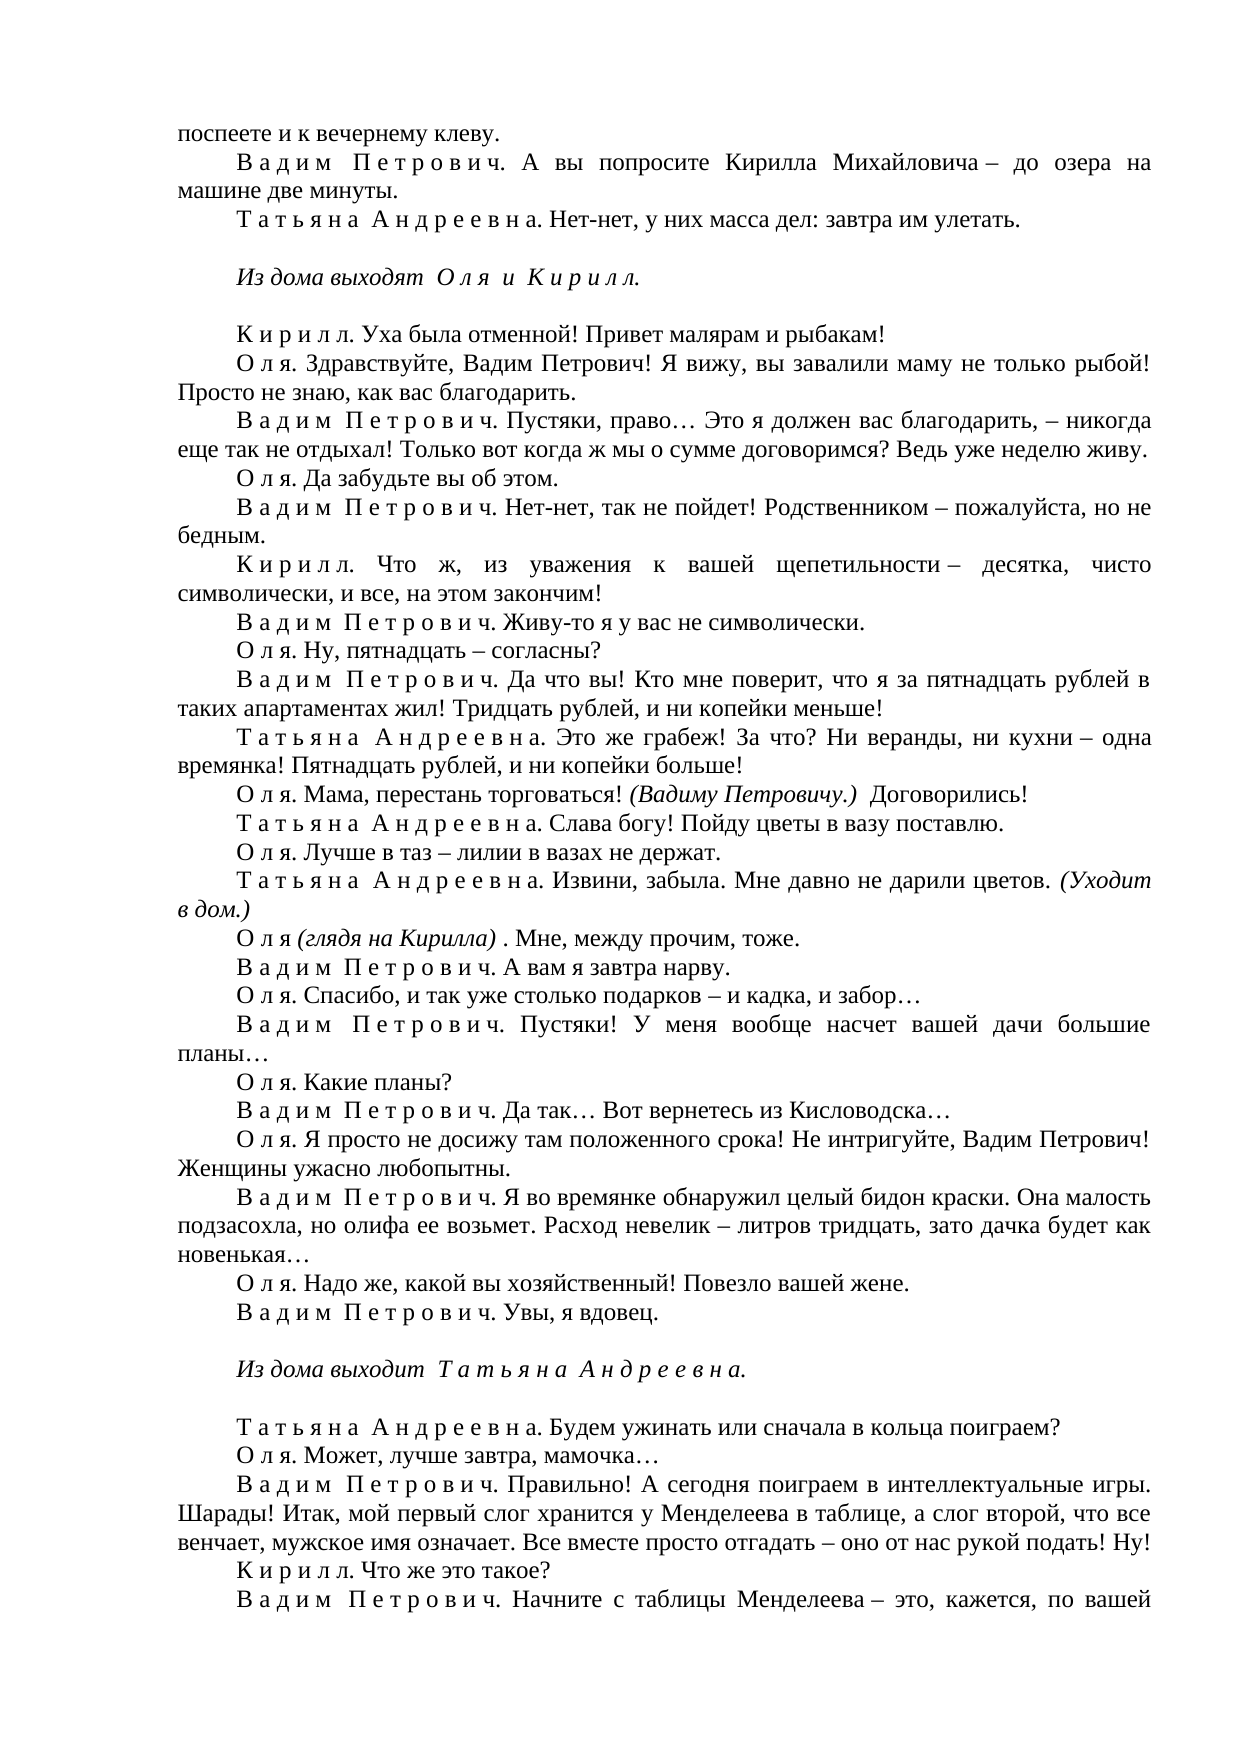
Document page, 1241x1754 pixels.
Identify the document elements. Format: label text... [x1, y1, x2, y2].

text О л я. Спасибо, и так уже столько подарков – и кадка, и забор… [177, 981, 1152, 1009]
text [177, 1584, 1152, 1613]
text В а д и м П е т р о в и ч. Живу-то я у вас не символически. [177, 607, 1152, 636]
text Т а т ь я н а А н д р е е в н а. Слава богу! Пойду цветы в вазу поставлю. [177, 808, 1152, 837]
text В а д и м П е т р о в и ч. Правильно! А сегодня поиграем в интеллектуальные игры. Шарады! Итак, мой первый слог хранится у Менделеева в таблице, а слог второй, что все венчает, мужское имя означает. Все вместе просто отгадать – оно от нас рукой подать! Ну! [177, 1469, 1152, 1556]
text К и р и л л. Что ж, из уважения к вашей щепетильности – десятка, чисто символически, и все, на этом закончим! [177, 549, 1152, 607]
text О л я. Мама, перестань торговаться! (Вадиму Петровичу.) Договорились! [177, 779, 1152, 808]
text О л я. Надо же, какой вы хозяйственный! Повезло вашей жене. [177, 1268, 1152, 1297]
text О л я. Ну, пятнадцать – согласны? [177, 636, 1152, 664]
text В а д и м П е т р о в и ч. А вы попросите Кирилла Михайловича – до озера на машине две минуты. [177, 147, 1152, 204]
text О л я. Да забудьте вы об этом. [177, 463, 1152, 492]
text Т а т ь я н а А н д р е е в н а. Это же грабеж! За что? Ни веранды, ни кухни – одна времянка! Пятнадцать рублей, и ни копейки больше! [177, 722, 1152, 779]
text Из дома выходят О л я и К и р и л л. [177, 262, 1152, 291]
text В а д и м П е т р о в и ч. Увы, я вдовец. [177, 1297, 1152, 1326]
text В а д и м П е т р о в и ч. Нет-нет, так не пойдет! Родственником – пожалуйста, но не бедным. [177, 492, 1152, 549]
text Т а т ь я н а А н д р е е в н а. Будем ужинать или сначала в кольца поиграем? [177, 1412, 1152, 1441]
text О л я. Какие планы? [177, 1067, 1152, 1096]
text Из дома выходит Т а т ь я н а А н д р е е в н а. [177, 1354, 1152, 1383]
text Т а т ь я н а А н д р е е в н а. Извини, забыла. Мне давно не дарили цветов. (Уходит в дом.) [177, 866, 1152, 923]
text О л я. Здравствуйте, Вадим Петрович! Я вижу, вы завалили маму не только рыбой! Просто не знаю, как вас благодарить. [177, 348, 1152, 406]
text В а д и м П е т р о в и ч. А вам я завтра нарву. [177, 952, 1152, 981]
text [177, 118, 1152, 147]
text В а д и м П е т р о в и ч. Да так… Вот вернетесь из Кисловодска… [177, 1096, 1152, 1124]
text К и р и л л. Уха была отменной! Привет малярам и рыбакам! [177, 319, 1152, 348]
text В а д и м П е т р о в и ч. Да что вы! Кто мне поверит, что я за пятнадцать рублей в таких апартаментах жил! Тридцать рублей, и ни копейки меньше! [177, 664, 1152, 722]
text В а д и м П е т р о в и ч. Пустяки! У меня вообще насчет вашей дачи большие планы… [177, 1009, 1152, 1067]
text О л я. Лучше в таз – лилии в вазах не держат. [177, 837, 1152, 866]
text Т а т ь я н а А н д р е е в н а. Нет-нет, у них масса дел: завтра им улетать. [177, 204, 1152, 233]
text О л я. Может, лучше завтра, мамочка… [177, 1441, 1152, 1469]
text В а д и м П е т р о в и ч. Я во времянке обнаружил целый бидон краски. Она малость подзасохла, но олифа ее возьмет. Расход невелик – литров тридцать, зато дачка будет как новенькая… [177, 1182, 1152, 1268]
text К и р и л л. Что же это такое? [177, 1556, 1152, 1584]
text О л я. Я просто не досижу там положенного срока! Не интригуйте, Вадим Петрович! Женщины ужасно любопытны. [177, 1124, 1152, 1182]
text В а д и м П е т р о в и ч. Пустяки, право… Это я должен вас благодарить, – никогда еще так не отдыхал! Только вот когда ж мы о сумме договоримся? Ведь уже неделю живу. [177, 406, 1152, 463]
text О л я (глядя на Кирилла) . Мне, между прочим, тоже. [177, 923, 1152, 952]
